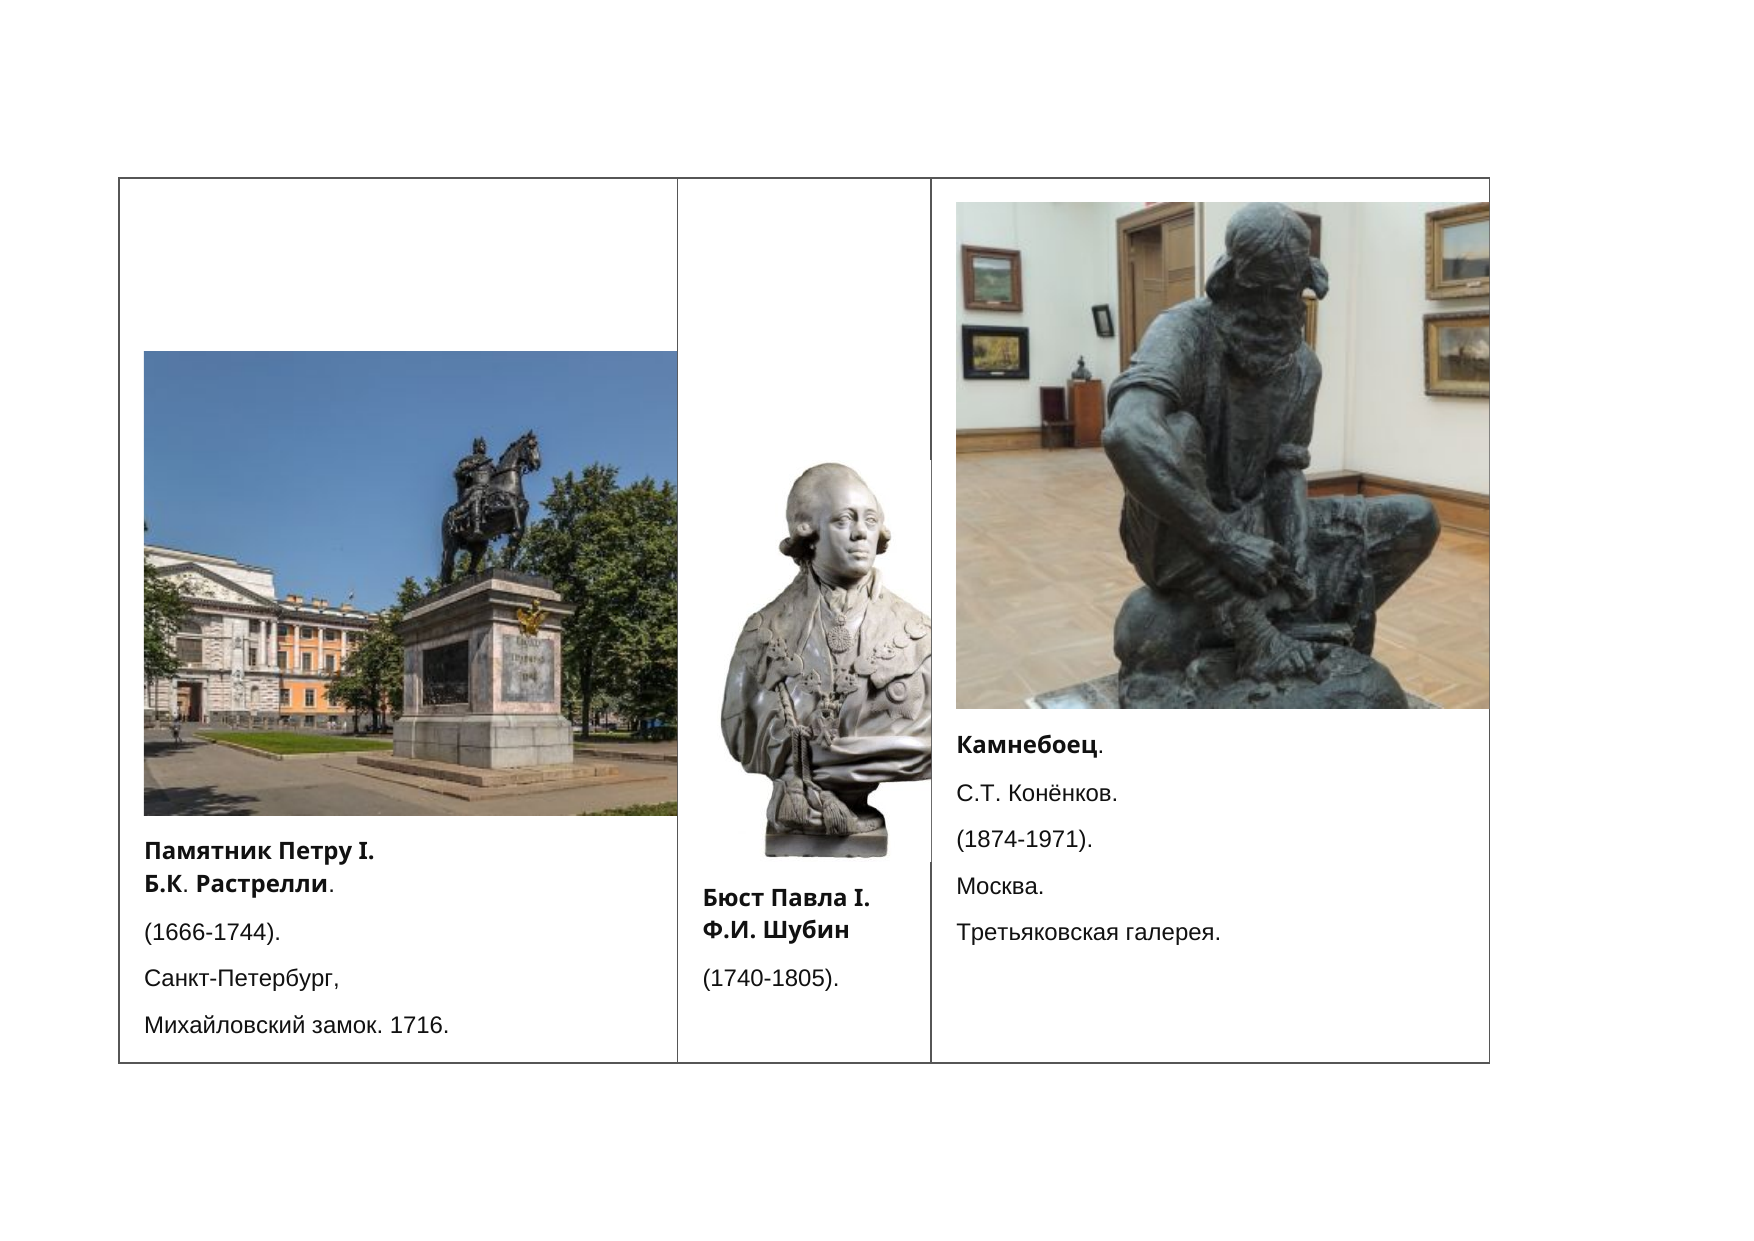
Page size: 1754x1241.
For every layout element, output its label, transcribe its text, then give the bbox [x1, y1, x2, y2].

table_cell 9. Камнебоец. С.Т. Конёнков. (1874-1971). Москва. Третьяковская галерея. [932, 179, 1489, 1062]
picture [143, 351, 678, 816]
picture [702, 460, 932, 862]
table_cell 3. Памятник Петру I. Б.К. Растрелли. (1666-1744). Санкт-Петербург, Михайловский замок. 1716. [120, 179, 677, 1062]
table_cell 6. Бюст Павла I. Ф.И. Шубин (1740-1805). [678, 179, 930, 1062]
picture [956, 202, 1490, 709]
